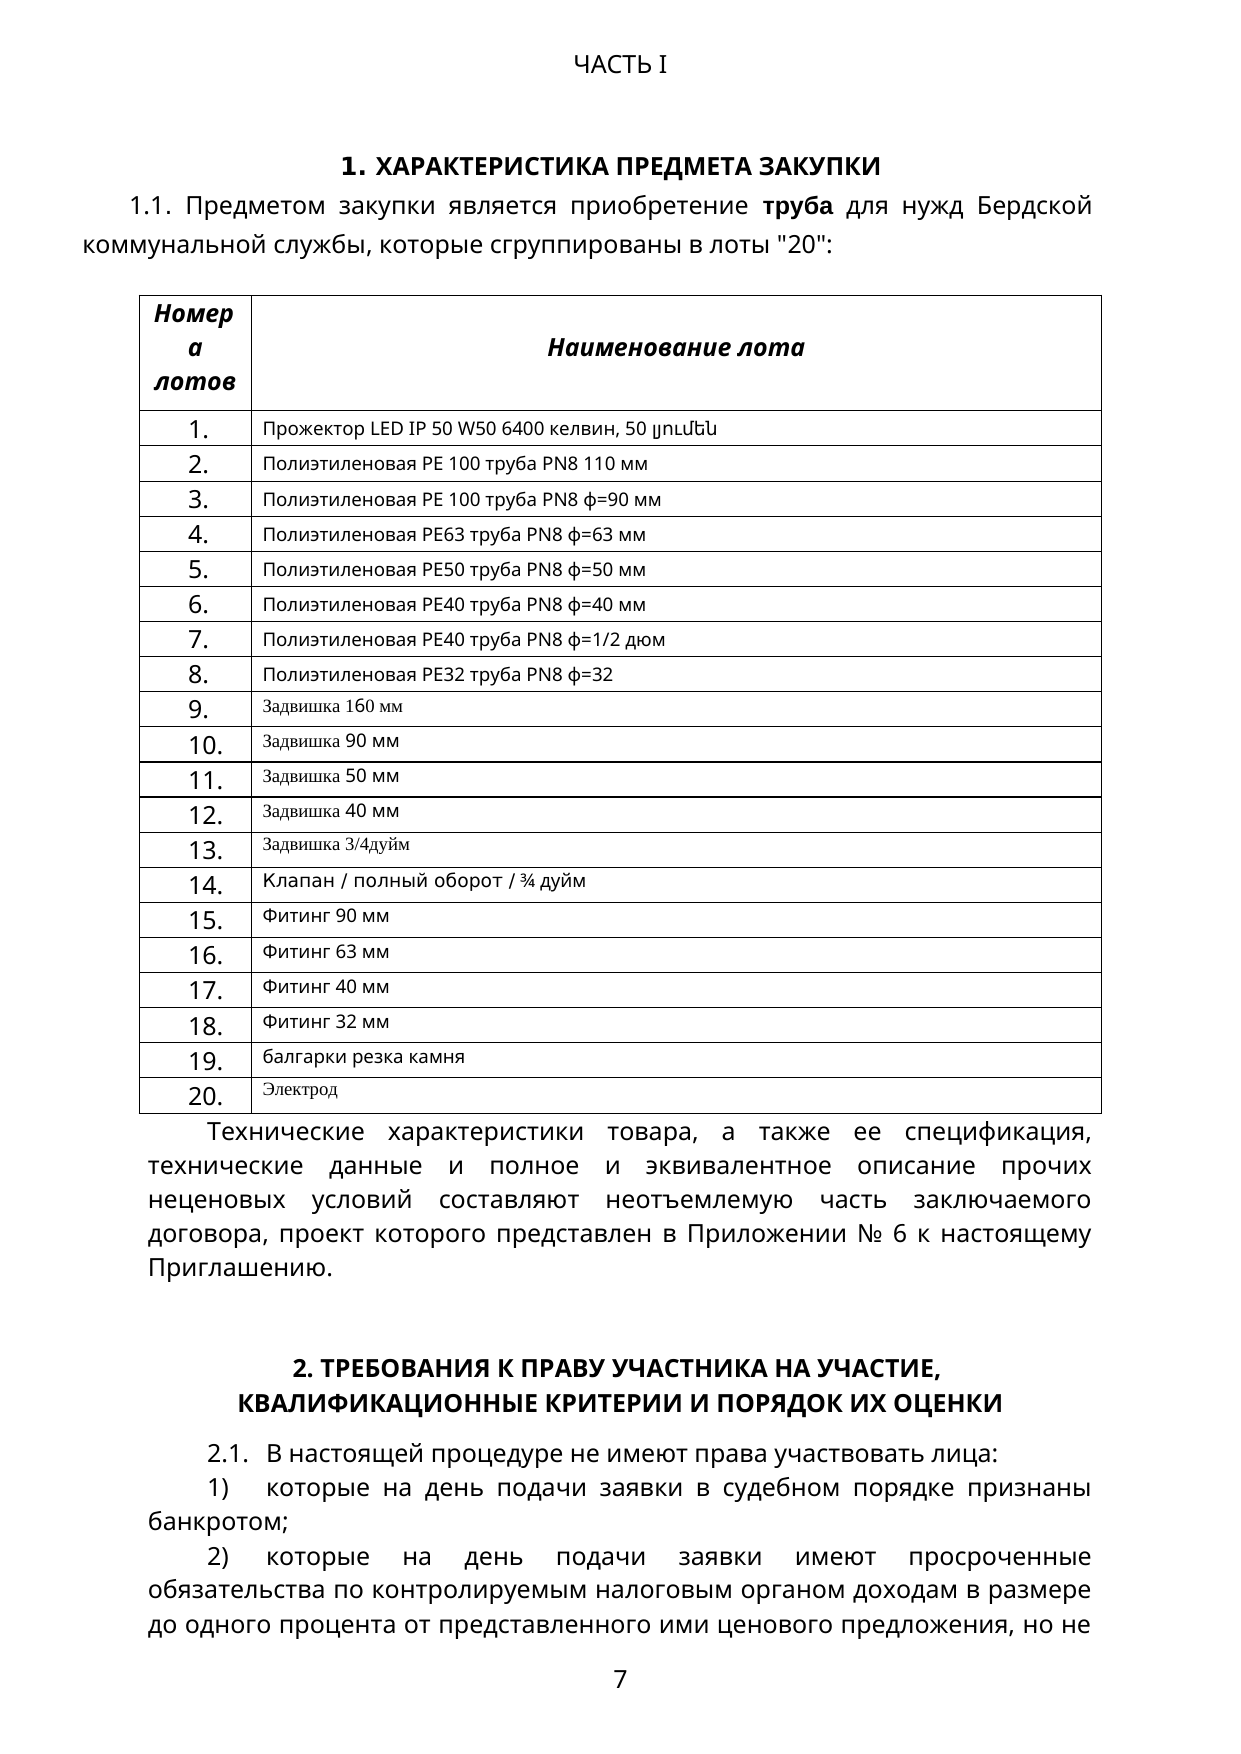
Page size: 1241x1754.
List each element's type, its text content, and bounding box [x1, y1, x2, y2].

text ЧАСТЬ I [148, 47, 1092, 81]
table_cell [140, 587, 251, 621]
table_cell [140, 552, 251, 586]
table_cell Фитинг 40 мм [252, 973, 1101, 1007]
table_cell [140, 1078, 251, 1112]
text 2.1. В настоящей процедуре не имеют права участвовать лица: [148, 1436, 1092, 1470]
table_cell [140, 1043, 251, 1077]
table_cell [140, 482, 251, 516]
table_cell Задвишка 160 мм [252, 692, 1101, 726]
table_cell [140, 692, 251, 726]
table_cell [140, 446, 251, 481]
table_cell Прожектор LED IP 50 W50 6400 келвин, 50 լյումեն [252, 411, 1101, 445]
table_cell Полиэтиленовая PE50 труба PN8 ф=50 мм [252, 552, 1101, 586]
table_cell Фитинг 90 мм [252, 903, 1101, 937]
table_cell [140, 657, 251, 691]
table_cell Задвишка 3/4дуйм [252, 833, 1101, 867]
table_cell [140, 938, 251, 972]
table_cell Полиэтиленовая PE32 труба PN8 ф=32 [252, 657, 1101, 691]
table_header Номера лотов [140, 296, 251, 410]
table_cell [140, 903, 251, 937]
table_cell Задвишка 90 мм [252, 727, 1101, 761]
table_cell [140, 517, 251, 551]
table_cell Полиэтиленовая PE40 труба PN8 ф=1/2 дюм [252, 622, 1101, 656]
table_cell [140, 763, 251, 796]
text 1. ХАРАКТЕРИСТИКА ПРЕДМЕТА ЗАКУПКИ [82, 148, 1092, 182]
table_cell [140, 727, 251, 761]
table_cell Задвишка 40 мм [252, 798, 1101, 832]
table_cell [140, 411, 251, 445]
table_cell Электрод [252, 1078, 1101, 1112]
table_cell Фитинг 63 мм [252, 938, 1101, 972]
table_cell Полиэтиленовая PE63 труба PN8 ф=63 мм [252, 517, 1101, 551]
table_cell [140, 622, 251, 656]
table_cell [140, 973, 251, 1007]
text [148, 1538, 1092, 1640]
table_cell [140, 798, 251, 832]
table_cell Полиэтиленовая PE40 труба PN8 ф=40 мм [252, 587, 1101, 621]
text Технические характеристики товара, а также ее спецификация, технические данные и полное и эквивалентное описание прочих неценовых условий составляют неотъемлемую часть заключаемого договора, проект которого представлен в Приложении № 6 к настоящему Приглашению. [148, 1114, 1092, 1284]
table_header Наименование лота [252, 296, 1101, 410]
table_cell балгарки резка камня [252, 1043, 1101, 1077]
table_cell [140, 868, 251, 902]
table_cell Фитинг 32 мм [252, 1008, 1101, 1042]
table_cell Задвишка 50 мм [252, 763, 1101, 796]
table_cell Клапан / полный оборот / ¾ дуйм [252, 868, 1101, 902]
text 1) которые на день подачи заявки в судебном порядке признаны банкротом; [148, 1470, 1092, 1538]
text 2. ТРЕБОВАНИЯ К ПРАВУ УЧАСТНИКА НА УЧАСТИЕ, КВАЛИФИКАЦИОННЫЕ КРИТЕРИИ И ПОРЯДОК ИХ ОЦЕНКИ [148, 1351, 1092, 1419]
table_cell [140, 1008, 251, 1042]
table_cell Полиэтиленовая PE 100 труба PN8 110 мм [252, 446, 1101, 481]
table_cell Полиэтиленовая PE 100 труба PN8 ф=90 мм [252, 482, 1101, 516]
subtitle 1.1. Предметом закупки является приобретение труба для нужд Бердской коммунальной службы, которые сгруппированы в лоты "20": [82, 187, 1092, 261]
table_cell [140, 833, 251, 867]
